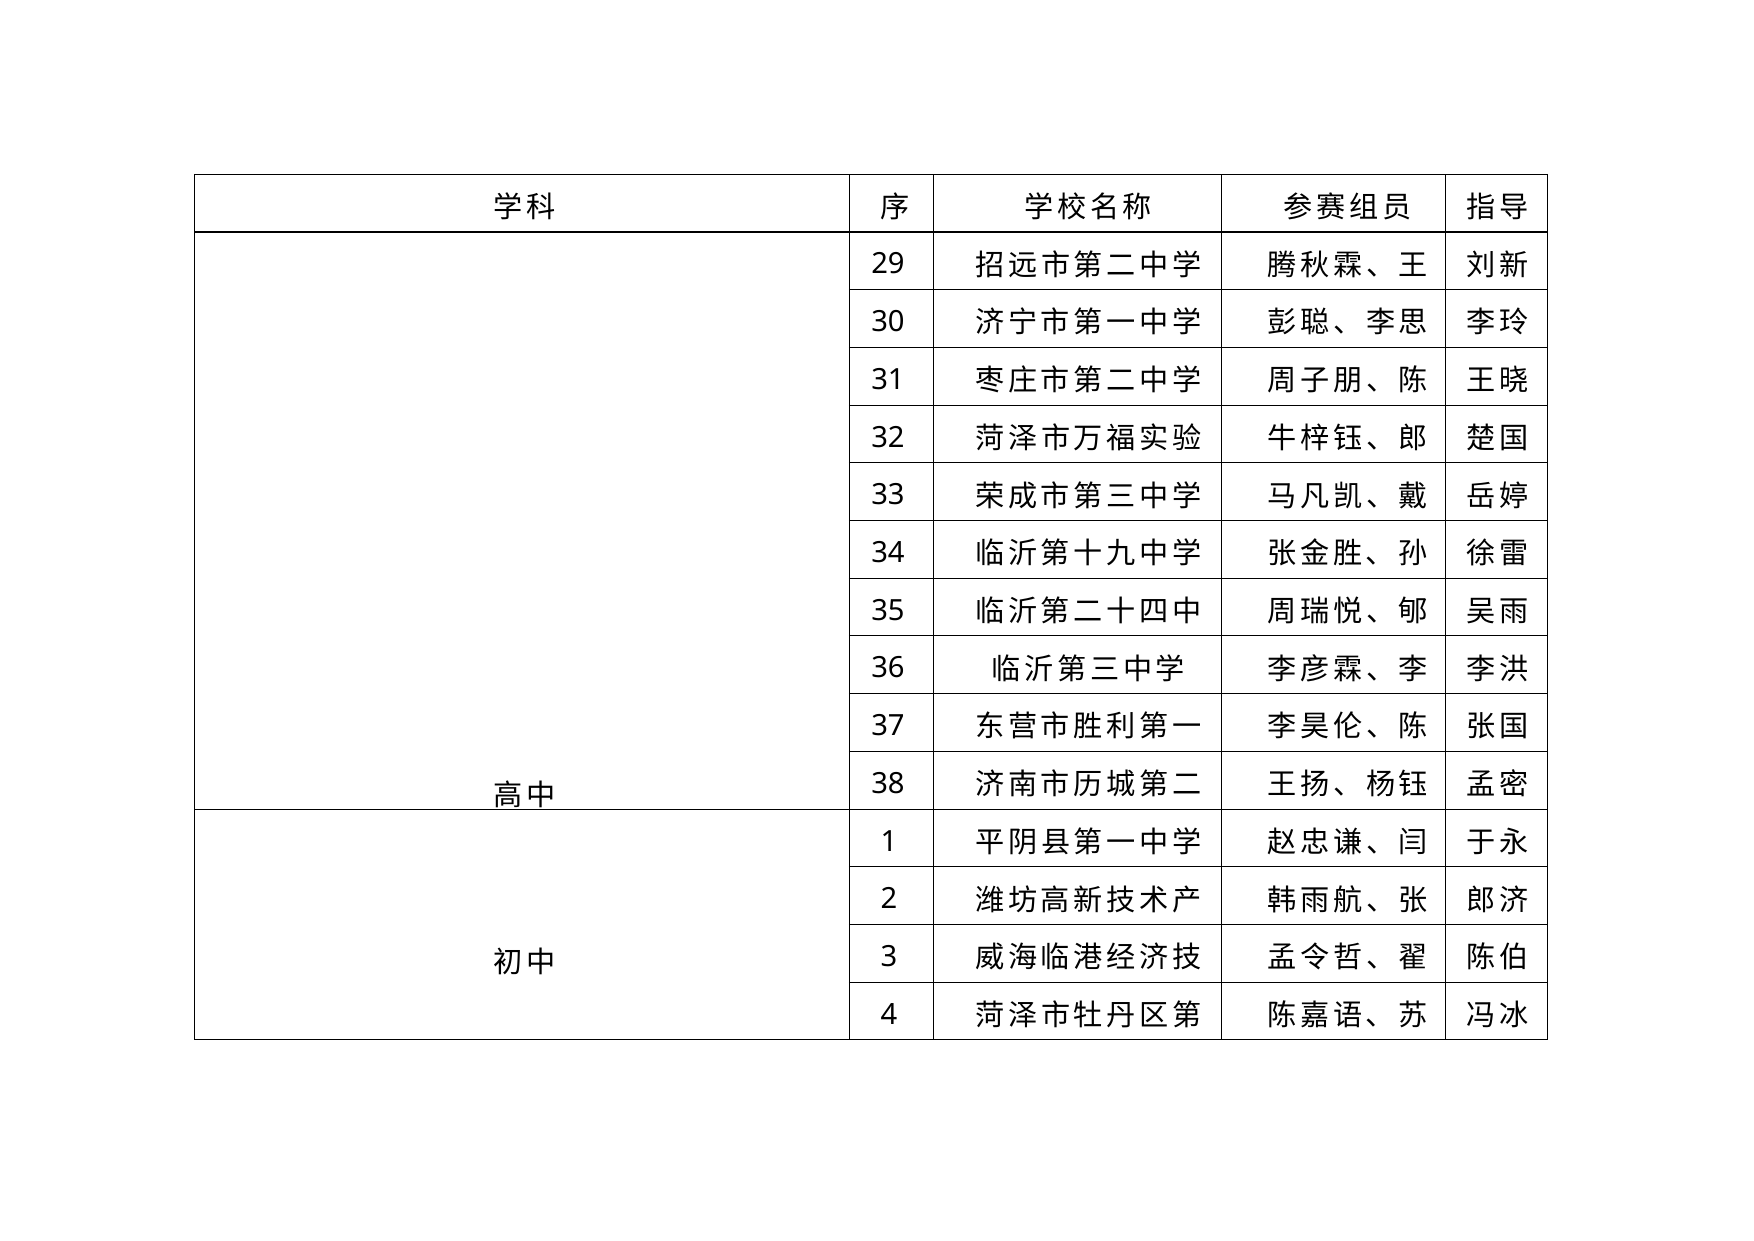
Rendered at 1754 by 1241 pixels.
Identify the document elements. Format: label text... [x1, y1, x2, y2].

table_cell 2 [850, 867, 933, 924]
table_header 学校名称 [934, 175, 1221, 231]
table_cell 菏泽市牡丹区第二十二初级中学 [934, 983, 1221, 1039]
table_cell 王扬、杨钰玮、顾云舒 [1222, 752, 1445, 808]
table_header 指导老师 [1446, 175, 1547, 231]
table_cell 东营市胜利第一中学 [934, 694, 1221, 751]
table_cell 35 [850, 579, 933, 635]
table_cell 陈嘉语、苏千云、秦慕白 [1222, 983, 1445, 1039]
table_cell 楚国茹 [1446, 406, 1547, 462]
table_cell 3 [850, 925, 933, 982]
table_cell 于永蕾 [1446, 810, 1547, 866]
table_cell 刘新玲 [1446, 233, 1547, 289]
table_cell 29 [850, 233, 933, 289]
table_cell 38 [850, 752, 933, 808]
table_cell 彭聪、李思诺、李昭妍 [1222, 290, 1445, 347]
table_cell 孟密密 [1446, 752, 1547, 808]
table_cell 荣成市第三中学 [934, 463, 1221, 520]
table_cell 郎济刚 [1446, 867, 1547, 924]
table_cell 初中 物理 初中 物理 初中 物理 初中 物理 [195, 810, 849, 1039]
table_cell 冯冰心 [1446, 983, 1547, 1039]
table_cell 招远市第二中学 [934, 233, 1221, 289]
table_cell 王晓灵 [1446, 348, 1547, 404]
table_header 学科 [195, 175, 849, 231]
table_cell 张金胜、孙茗尧、王克勤 [1222, 521, 1445, 578]
table_cell 34 [850, 521, 933, 578]
table_cell 枣庄市第二中学 [934, 348, 1221, 404]
table_cell 36 [850, 636, 933, 693]
table_cell 潍坊高新技术产业开发区北海学校 [934, 867, 1221, 924]
table_cell 张国青 [1446, 694, 1547, 751]
table_cell 临沂第三中学 [934, 636, 1221, 693]
table_cell 韩雨航、张涵雨、赵子萱 [1222, 867, 1445, 924]
table_cell 32 [850, 406, 933, 462]
table_cell 菏泽市万福实验学校 [934, 406, 1221, 462]
table_cell 李昊伦、陈智颖、赵婉辰 [1222, 694, 1445, 751]
table_cell 威海临港经济技术开发区实验学校 [934, 925, 1221, 982]
table_cell 马凡凯、戴佰程、张朕硕 [1222, 463, 1445, 520]
table_cell 平阴县第一中学 [934, 810, 1221, 866]
table_cell 30 [850, 290, 933, 347]
table_cell 31 [850, 348, 933, 404]
table_cell 牛梓钰、郎威、马婧娱 [1222, 406, 1445, 462]
table_cell 周子朋、陈振鑫、周俊驰 [1222, 348, 1445, 404]
table_cell 周瑞悦、郇晓雅、郑雪瑶 [1222, 579, 1445, 635]
table_cell 37 [850, 694, 933, 751]
table_cell 李玲 [1446, 290, 1547, 347]
table_cell 临沂第十九中学 [934, 521, 1221, 578]
table_cell 陈伯洋 [1446, 925, 1547, 982]
table_cell 岳婷婷 [1446, 463, 1547, 520]
table_cell 赵忠谦、闫潇、李上 [1222, 810, 1445, 866]
table_cell 33 [850, 463, 933, 520]
table_cell 腾秋霖、王玉行、李依霖 [1222, 233, 1445, 289]
table_cell 孟令哲、翟晴波、乔硕晨 [1222, 925, 1445, 982]
table_cell 1 [850, 810, 933, 866]
table_cell 吴雨翰 [1446, 579, 1547, 635]
table_header 序号 [850, 175, 933, 231]
table_cell 4 [850, 983, 933, 1039]
table_cell 李彦霖、李琳、李欣冉 [1222, 636, 1445, 693]
table_cell 济宁市第一中学 [934, 290, 1221, 347]
table_cell 临沂第二十四中学 [934, 579, 1221, 635]
table_cell 济南市历城第二中学唐冶校区 [934, 752, 1221, 808]
table_cell 李洪伟 [1446, 636, 1547, 693]
table_cell 徐雷 [1446, 521, 1547, 578]
table_header 参赛组员 [1222, 175, 1445, 231]
